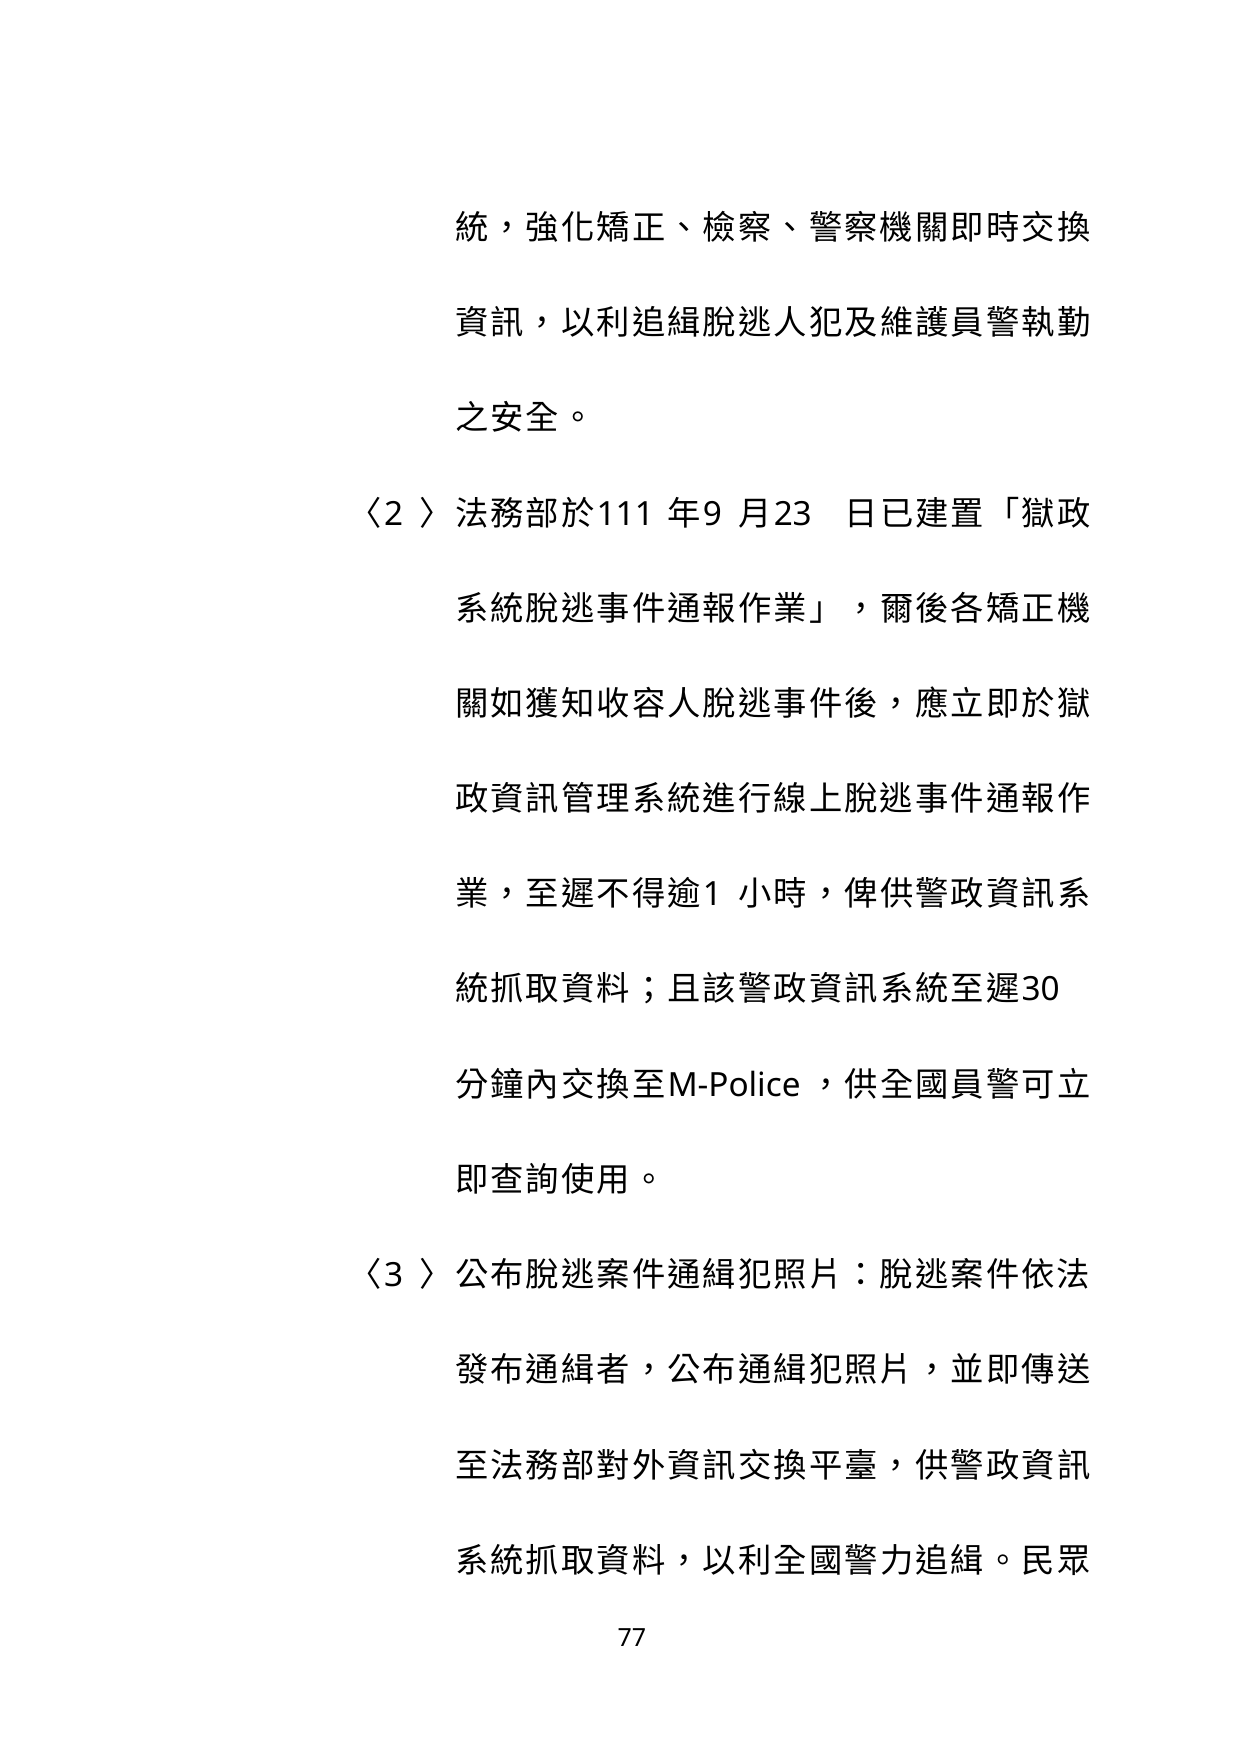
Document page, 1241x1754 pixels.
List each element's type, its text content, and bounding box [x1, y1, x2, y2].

subtitle 法務部現有對外資訊平臺與內政部警政署定期交換通緝資訊。已檢討應透過資訊系統，強化矯正、檢察、警察機關即時交換資訊，以利追緝脫逃人犯及維護員警執勤之安全。 [331, 177, 1092, 463]
subtitle 公布脫逃案件通緝犯照片：脫逃案件依法發布通緝者，公布通緝犯照片，並即傳送至法務部對外資訊交換平臺，供警政資訊系統抓取資料，以利全國警力追緝。民眾亦可透過臺灣高等檢察署「通緝要犯資訊查詢系統」，查詢通緝犯照片，以維護公共安全。 [331, 1224, 1092, 1605]
subtitle 法務部於111年9月23日已建置「獄政系統脫逃事件通報作業」，爾後各矯正機關如獲知收容人脫逃事件後，應立即於獄政資訊管理系統進行線上脫逃事件通報作業，至遲不得逾1小時，俾供警政資訊系統抓取資料；且該警政資訊系統至遲30分鐘內交換至M-Police，供全國員警可立即查詢使用。 [331, 463, 1092, 1224]
